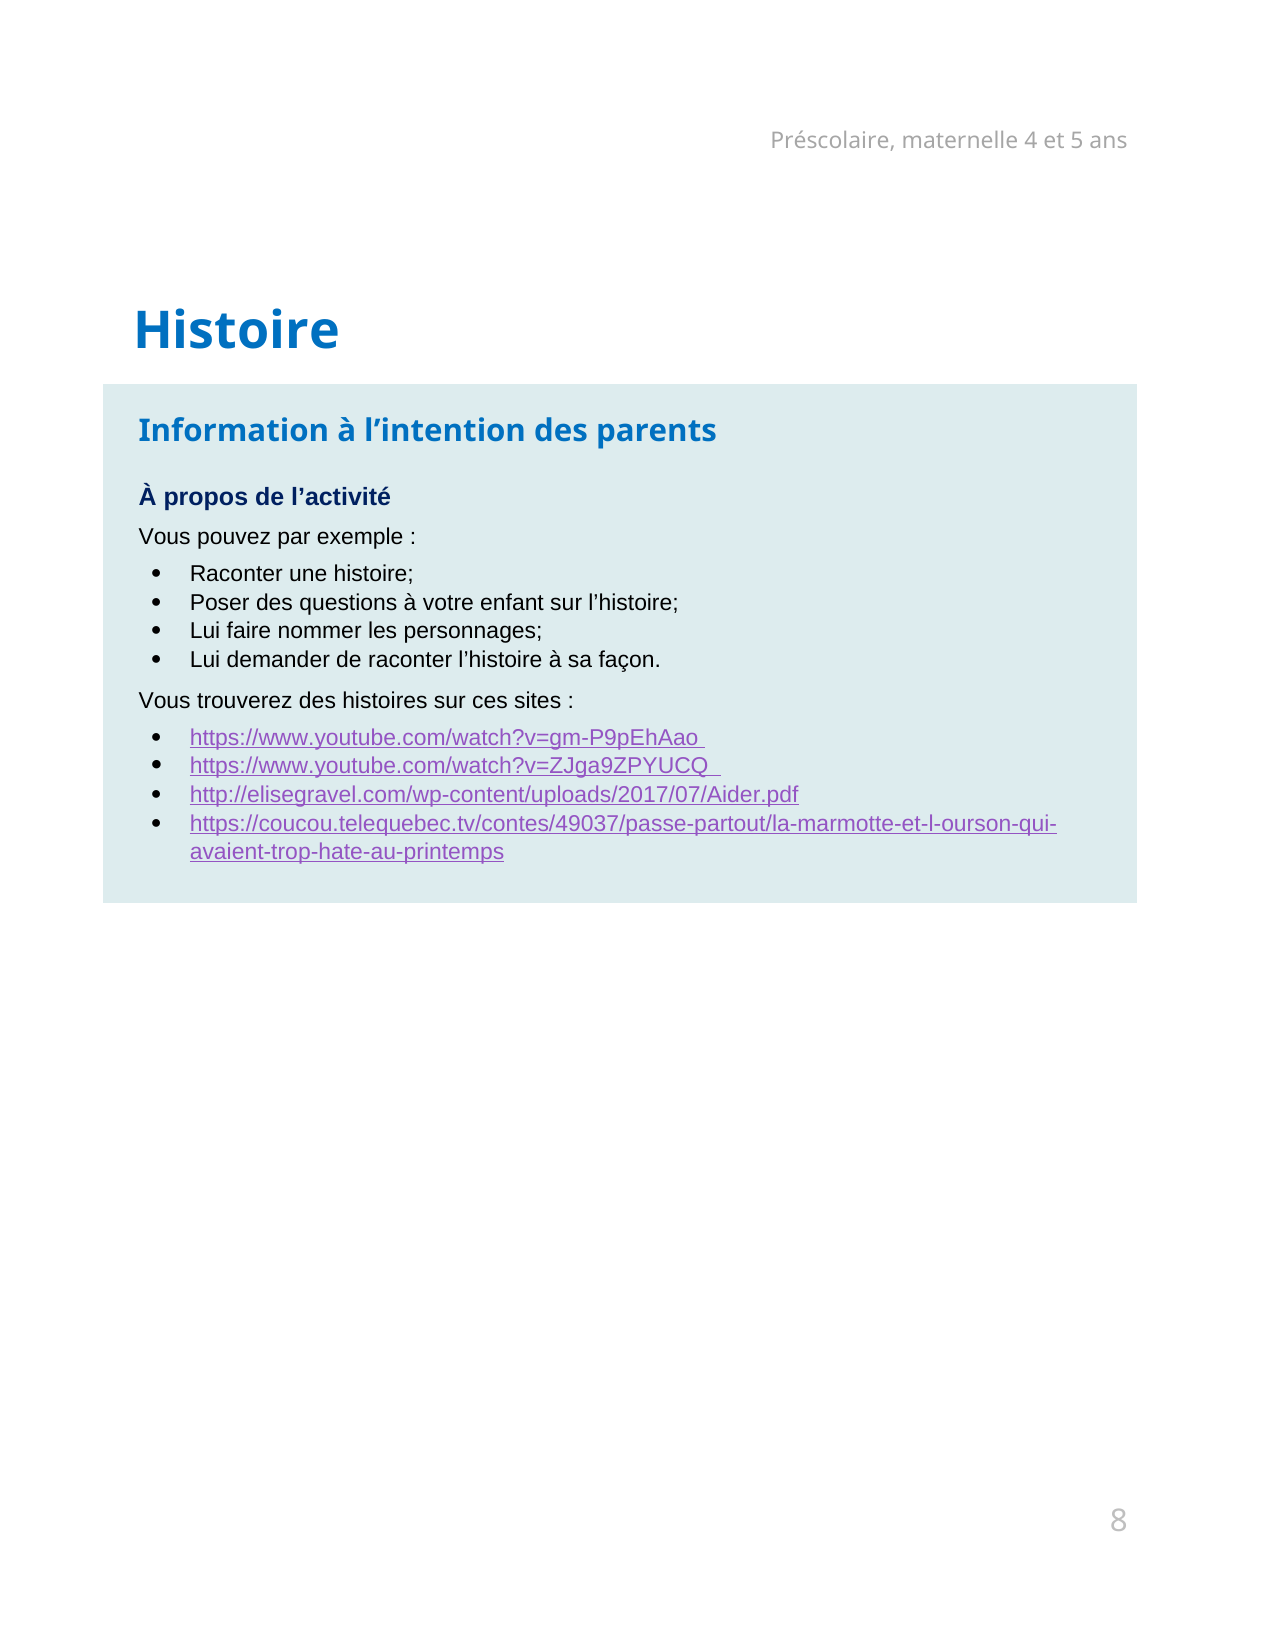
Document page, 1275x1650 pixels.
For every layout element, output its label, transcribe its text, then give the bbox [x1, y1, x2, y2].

text Histoire [133, 293, 1127, 363]
table_header Information à l’intention des parents À propos de l’activité Vous pouvez par exemple : Raconter une histoire; Poser des questions à votre enfant sur l’histoire; Lui faire nommer les personnages; Lui demander de raconter l’histoire à sa façon. Vous trouverez des histoires sur ces sites : https://www.youtube.com/watch?v=gm-P9pEhAao https://www.youtube.com/watch?v=ZJga9ZPYUCQ http://elisegravel.com/wp-content/uploads/2017/07/Aider.pdf https://coucou.telequebec.tv/contes/49037/passe-partout/la-marmotte-et-l-ourson-qui-avaient-trop-hate-au-printemps [103, 384, 1137, 903]
